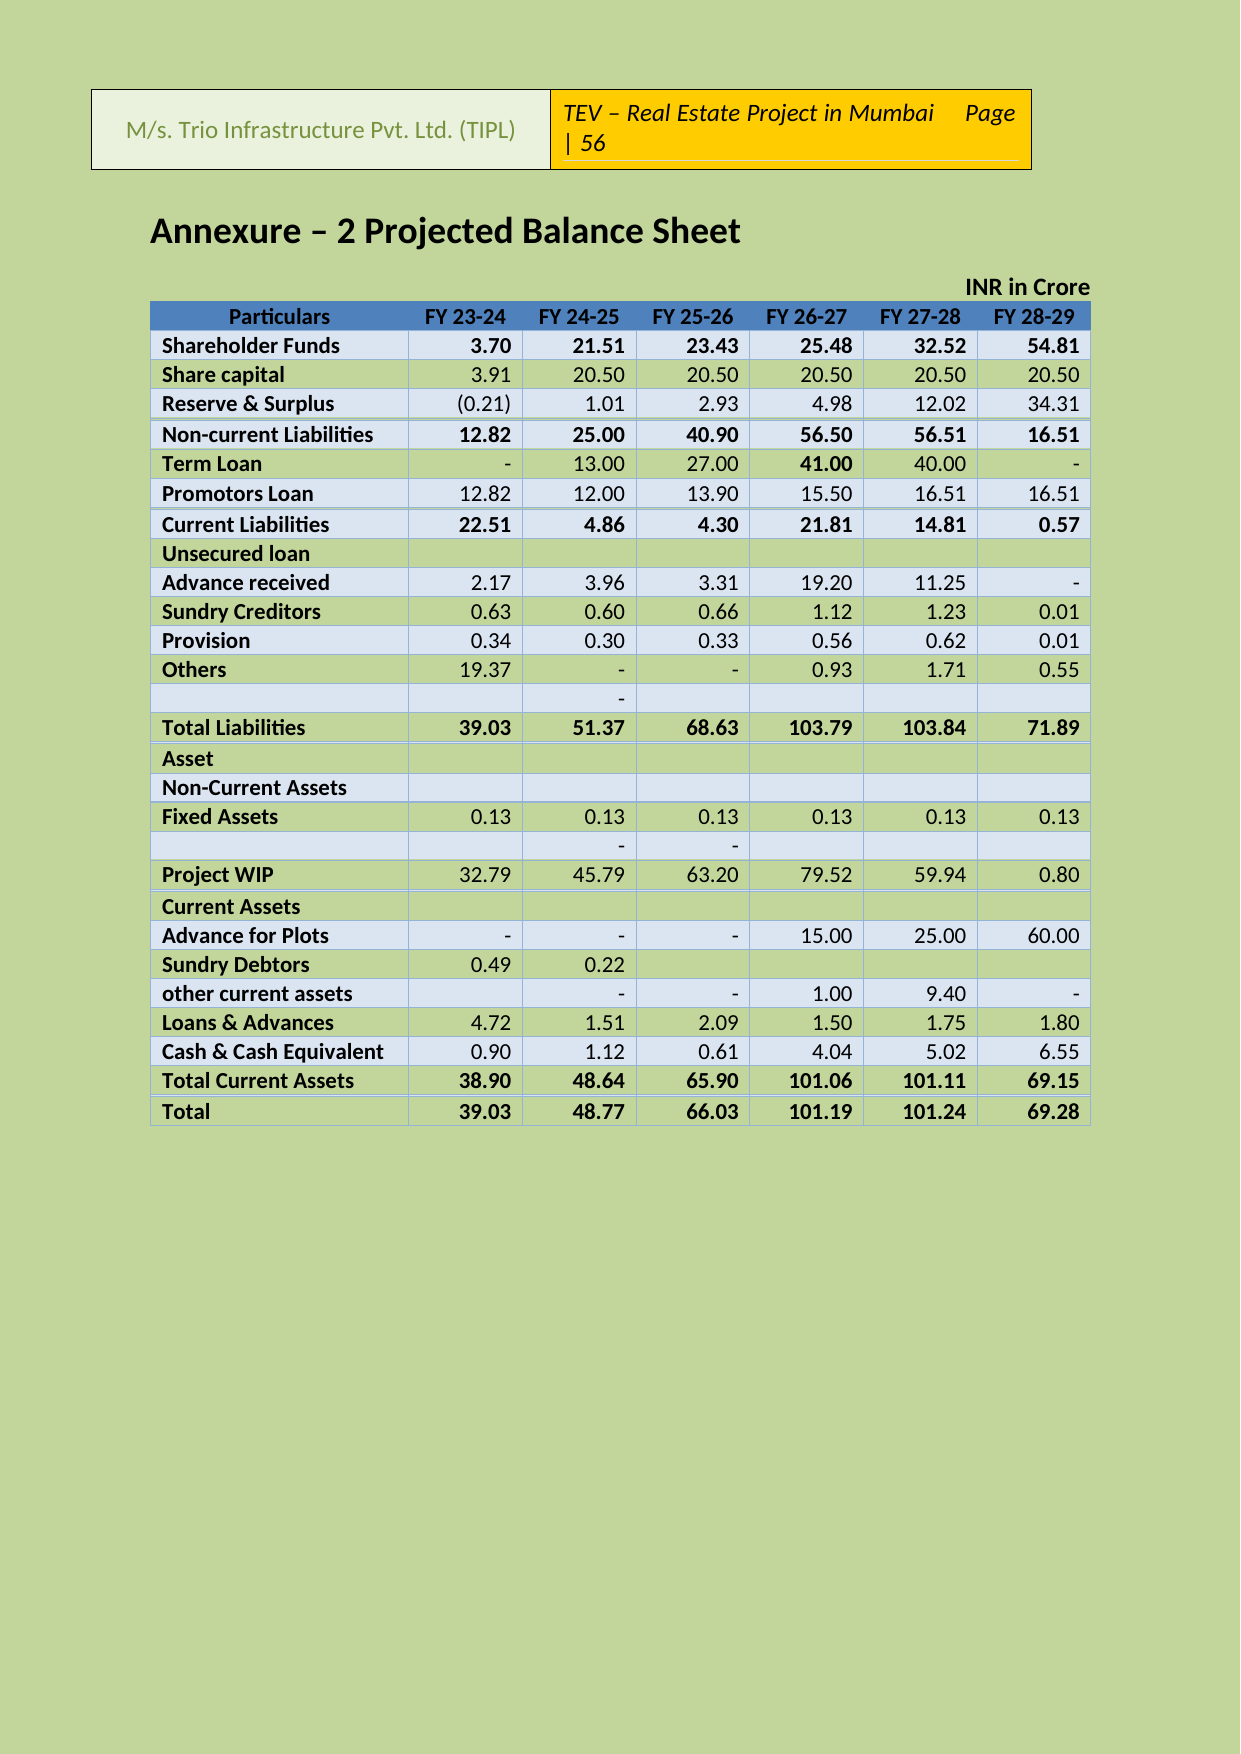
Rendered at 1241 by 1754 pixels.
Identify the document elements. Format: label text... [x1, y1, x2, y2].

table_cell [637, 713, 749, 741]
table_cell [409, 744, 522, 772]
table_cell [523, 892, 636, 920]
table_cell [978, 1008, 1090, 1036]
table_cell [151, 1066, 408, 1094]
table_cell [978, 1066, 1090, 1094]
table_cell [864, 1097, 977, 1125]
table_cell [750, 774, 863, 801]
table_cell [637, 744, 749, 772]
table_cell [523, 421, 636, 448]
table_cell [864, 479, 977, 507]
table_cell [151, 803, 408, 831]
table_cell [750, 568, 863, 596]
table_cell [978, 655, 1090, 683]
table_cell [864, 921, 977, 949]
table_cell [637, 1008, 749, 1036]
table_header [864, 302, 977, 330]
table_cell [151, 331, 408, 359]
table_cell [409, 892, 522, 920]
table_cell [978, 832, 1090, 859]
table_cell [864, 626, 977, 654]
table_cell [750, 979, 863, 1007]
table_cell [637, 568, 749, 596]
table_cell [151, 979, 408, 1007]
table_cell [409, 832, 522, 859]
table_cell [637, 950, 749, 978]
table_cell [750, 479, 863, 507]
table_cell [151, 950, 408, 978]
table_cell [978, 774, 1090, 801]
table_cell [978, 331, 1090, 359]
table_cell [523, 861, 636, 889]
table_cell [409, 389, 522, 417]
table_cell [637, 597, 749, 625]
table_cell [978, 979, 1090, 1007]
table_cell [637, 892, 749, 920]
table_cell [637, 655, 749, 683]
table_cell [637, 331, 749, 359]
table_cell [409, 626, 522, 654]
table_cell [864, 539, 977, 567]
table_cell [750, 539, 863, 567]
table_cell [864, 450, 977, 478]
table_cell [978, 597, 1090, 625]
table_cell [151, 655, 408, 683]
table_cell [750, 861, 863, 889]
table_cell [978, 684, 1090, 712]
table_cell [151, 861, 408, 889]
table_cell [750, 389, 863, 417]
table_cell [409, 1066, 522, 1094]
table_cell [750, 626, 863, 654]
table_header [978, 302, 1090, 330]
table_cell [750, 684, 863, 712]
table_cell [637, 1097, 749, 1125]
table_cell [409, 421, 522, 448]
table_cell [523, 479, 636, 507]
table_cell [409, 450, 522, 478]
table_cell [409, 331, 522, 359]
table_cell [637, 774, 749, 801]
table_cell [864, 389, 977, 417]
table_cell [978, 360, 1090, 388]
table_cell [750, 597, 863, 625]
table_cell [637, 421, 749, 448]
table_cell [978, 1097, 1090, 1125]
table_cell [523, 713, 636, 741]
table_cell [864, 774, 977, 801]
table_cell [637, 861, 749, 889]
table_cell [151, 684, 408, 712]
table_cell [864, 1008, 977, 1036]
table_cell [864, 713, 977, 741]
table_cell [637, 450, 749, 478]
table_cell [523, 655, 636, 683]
subtitle Annexure – 2 Projected Balance Sheet [150, 207, 1090, 253]
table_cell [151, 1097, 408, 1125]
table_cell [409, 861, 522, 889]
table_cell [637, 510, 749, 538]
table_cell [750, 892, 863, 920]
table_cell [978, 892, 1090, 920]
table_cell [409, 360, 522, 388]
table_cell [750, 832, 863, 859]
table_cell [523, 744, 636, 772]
text INR in Crore [150, 259, 1090, 301]
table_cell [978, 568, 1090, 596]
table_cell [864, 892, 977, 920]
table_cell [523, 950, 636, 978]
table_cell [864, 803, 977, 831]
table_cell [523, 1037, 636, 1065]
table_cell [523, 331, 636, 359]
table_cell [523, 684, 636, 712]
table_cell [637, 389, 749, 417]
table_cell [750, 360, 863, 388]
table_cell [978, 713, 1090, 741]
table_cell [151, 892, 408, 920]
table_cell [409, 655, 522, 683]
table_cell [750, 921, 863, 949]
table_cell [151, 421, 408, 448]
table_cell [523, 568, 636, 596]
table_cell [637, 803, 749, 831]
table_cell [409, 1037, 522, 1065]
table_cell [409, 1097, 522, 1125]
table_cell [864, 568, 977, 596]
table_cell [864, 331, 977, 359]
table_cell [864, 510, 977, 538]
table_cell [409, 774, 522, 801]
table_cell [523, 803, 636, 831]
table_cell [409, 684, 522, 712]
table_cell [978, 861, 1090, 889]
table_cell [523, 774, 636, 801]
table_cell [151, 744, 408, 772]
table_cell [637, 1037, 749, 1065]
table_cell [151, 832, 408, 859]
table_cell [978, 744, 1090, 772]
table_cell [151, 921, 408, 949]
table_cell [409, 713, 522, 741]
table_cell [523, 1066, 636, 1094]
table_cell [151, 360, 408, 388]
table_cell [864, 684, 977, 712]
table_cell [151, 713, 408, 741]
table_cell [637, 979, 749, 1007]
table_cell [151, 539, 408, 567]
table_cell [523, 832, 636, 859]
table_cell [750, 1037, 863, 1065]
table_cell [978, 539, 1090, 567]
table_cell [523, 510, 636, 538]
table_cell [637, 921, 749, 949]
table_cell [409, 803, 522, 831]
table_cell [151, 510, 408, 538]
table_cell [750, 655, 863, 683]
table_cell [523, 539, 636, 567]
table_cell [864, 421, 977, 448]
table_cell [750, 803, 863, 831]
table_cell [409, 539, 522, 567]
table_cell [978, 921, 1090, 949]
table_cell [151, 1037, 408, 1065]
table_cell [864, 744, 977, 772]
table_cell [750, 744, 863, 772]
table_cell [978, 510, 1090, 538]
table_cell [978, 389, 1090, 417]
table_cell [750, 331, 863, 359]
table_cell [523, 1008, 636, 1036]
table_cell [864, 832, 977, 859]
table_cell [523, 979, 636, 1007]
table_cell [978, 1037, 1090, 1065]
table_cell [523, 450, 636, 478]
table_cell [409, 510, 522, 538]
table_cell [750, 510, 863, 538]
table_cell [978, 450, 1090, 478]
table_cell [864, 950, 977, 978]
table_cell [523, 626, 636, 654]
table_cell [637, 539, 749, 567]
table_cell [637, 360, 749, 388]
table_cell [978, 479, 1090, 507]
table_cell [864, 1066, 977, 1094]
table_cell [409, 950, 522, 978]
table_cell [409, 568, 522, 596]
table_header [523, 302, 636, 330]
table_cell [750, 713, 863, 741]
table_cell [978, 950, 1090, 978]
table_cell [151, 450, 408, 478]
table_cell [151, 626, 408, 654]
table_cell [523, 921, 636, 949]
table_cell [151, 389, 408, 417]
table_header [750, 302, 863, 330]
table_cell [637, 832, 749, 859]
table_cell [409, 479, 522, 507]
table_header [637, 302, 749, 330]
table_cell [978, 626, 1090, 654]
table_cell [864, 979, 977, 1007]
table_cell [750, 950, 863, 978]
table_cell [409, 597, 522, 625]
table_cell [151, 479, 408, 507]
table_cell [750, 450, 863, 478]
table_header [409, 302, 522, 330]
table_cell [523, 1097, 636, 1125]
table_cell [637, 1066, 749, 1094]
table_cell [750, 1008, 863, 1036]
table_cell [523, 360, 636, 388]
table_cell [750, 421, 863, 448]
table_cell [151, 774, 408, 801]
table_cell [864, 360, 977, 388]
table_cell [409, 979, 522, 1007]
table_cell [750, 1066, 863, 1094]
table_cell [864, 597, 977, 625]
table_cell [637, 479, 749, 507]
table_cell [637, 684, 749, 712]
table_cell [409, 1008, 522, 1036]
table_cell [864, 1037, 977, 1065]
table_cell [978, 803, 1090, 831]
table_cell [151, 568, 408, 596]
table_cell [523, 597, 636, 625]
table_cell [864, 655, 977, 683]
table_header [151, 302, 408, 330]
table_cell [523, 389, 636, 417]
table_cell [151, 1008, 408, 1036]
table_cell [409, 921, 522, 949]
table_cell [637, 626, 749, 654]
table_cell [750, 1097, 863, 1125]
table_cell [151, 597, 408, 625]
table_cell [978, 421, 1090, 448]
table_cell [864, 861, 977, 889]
